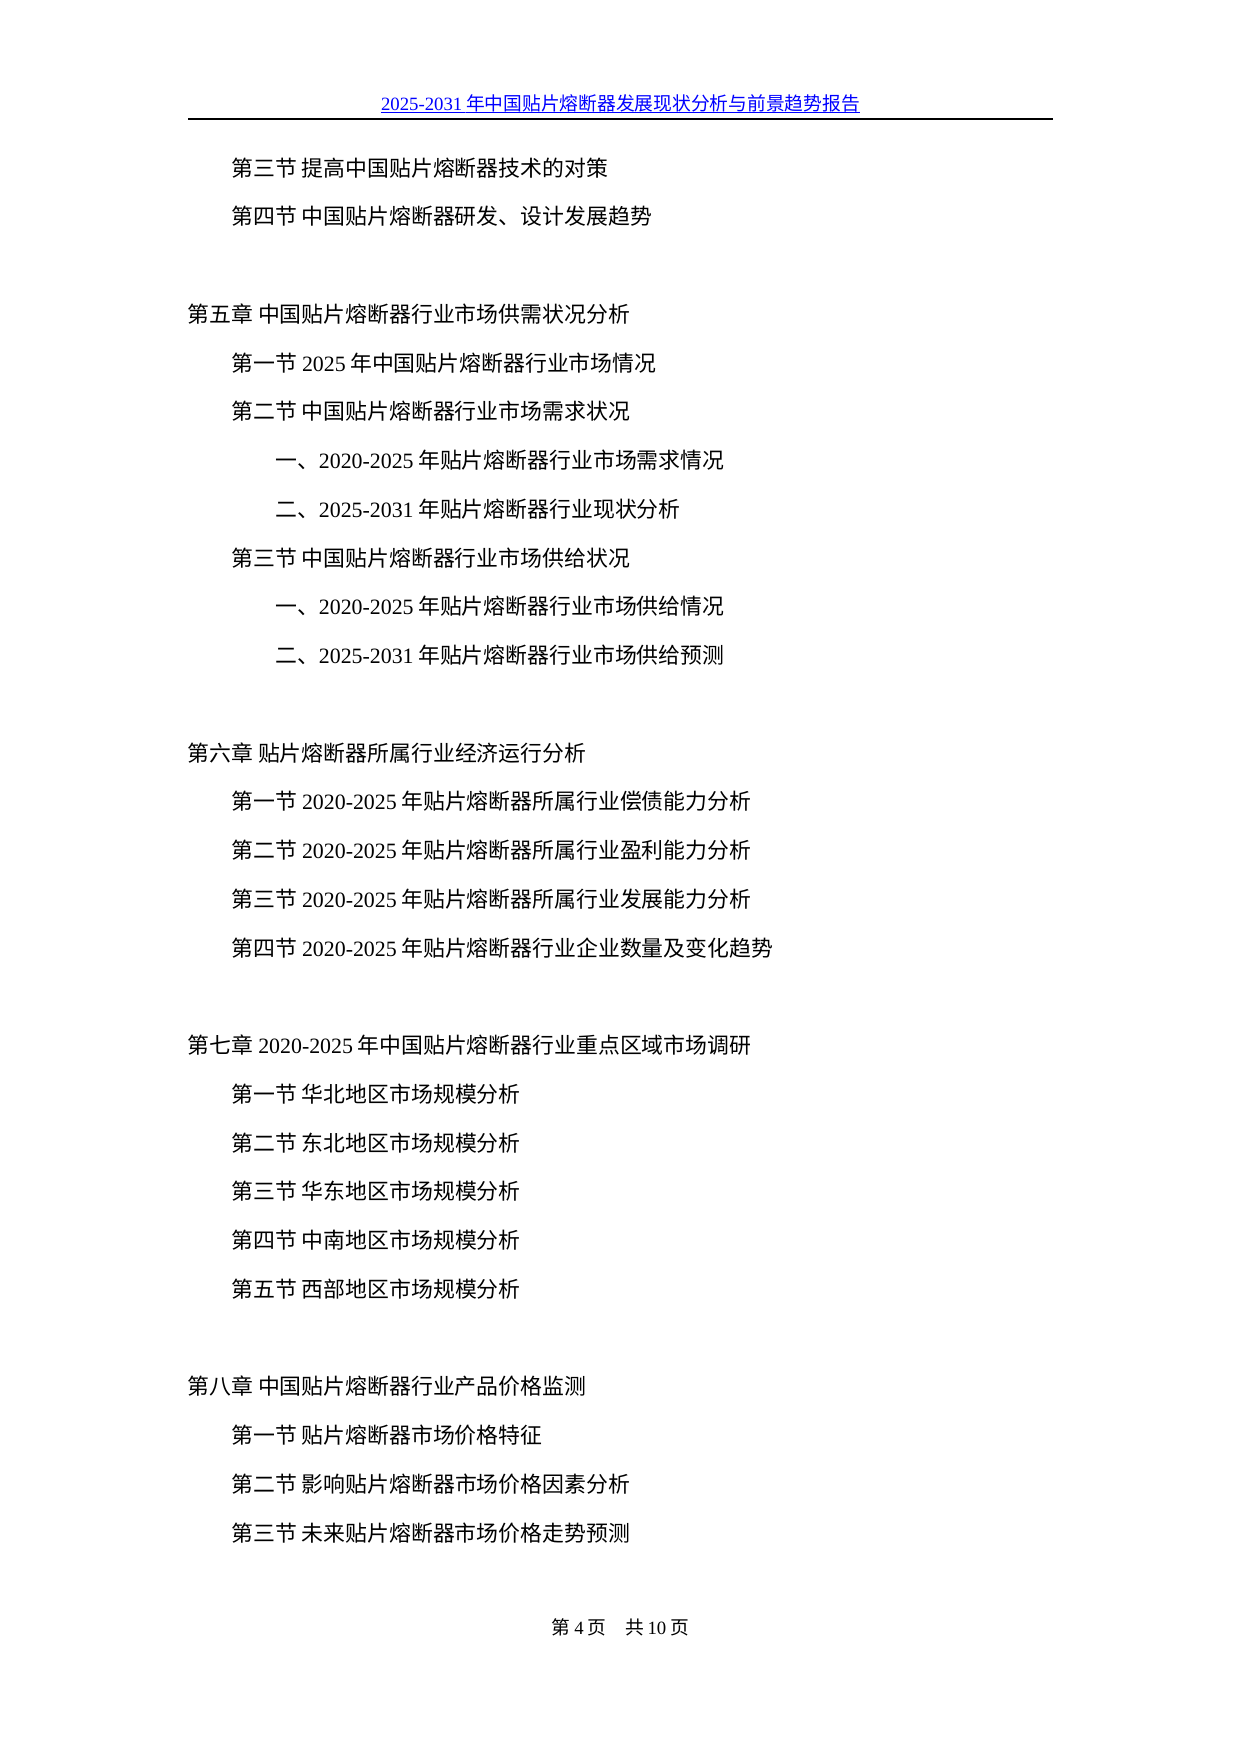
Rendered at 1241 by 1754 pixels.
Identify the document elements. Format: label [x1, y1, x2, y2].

text [187, 150, 1053, 1548]
